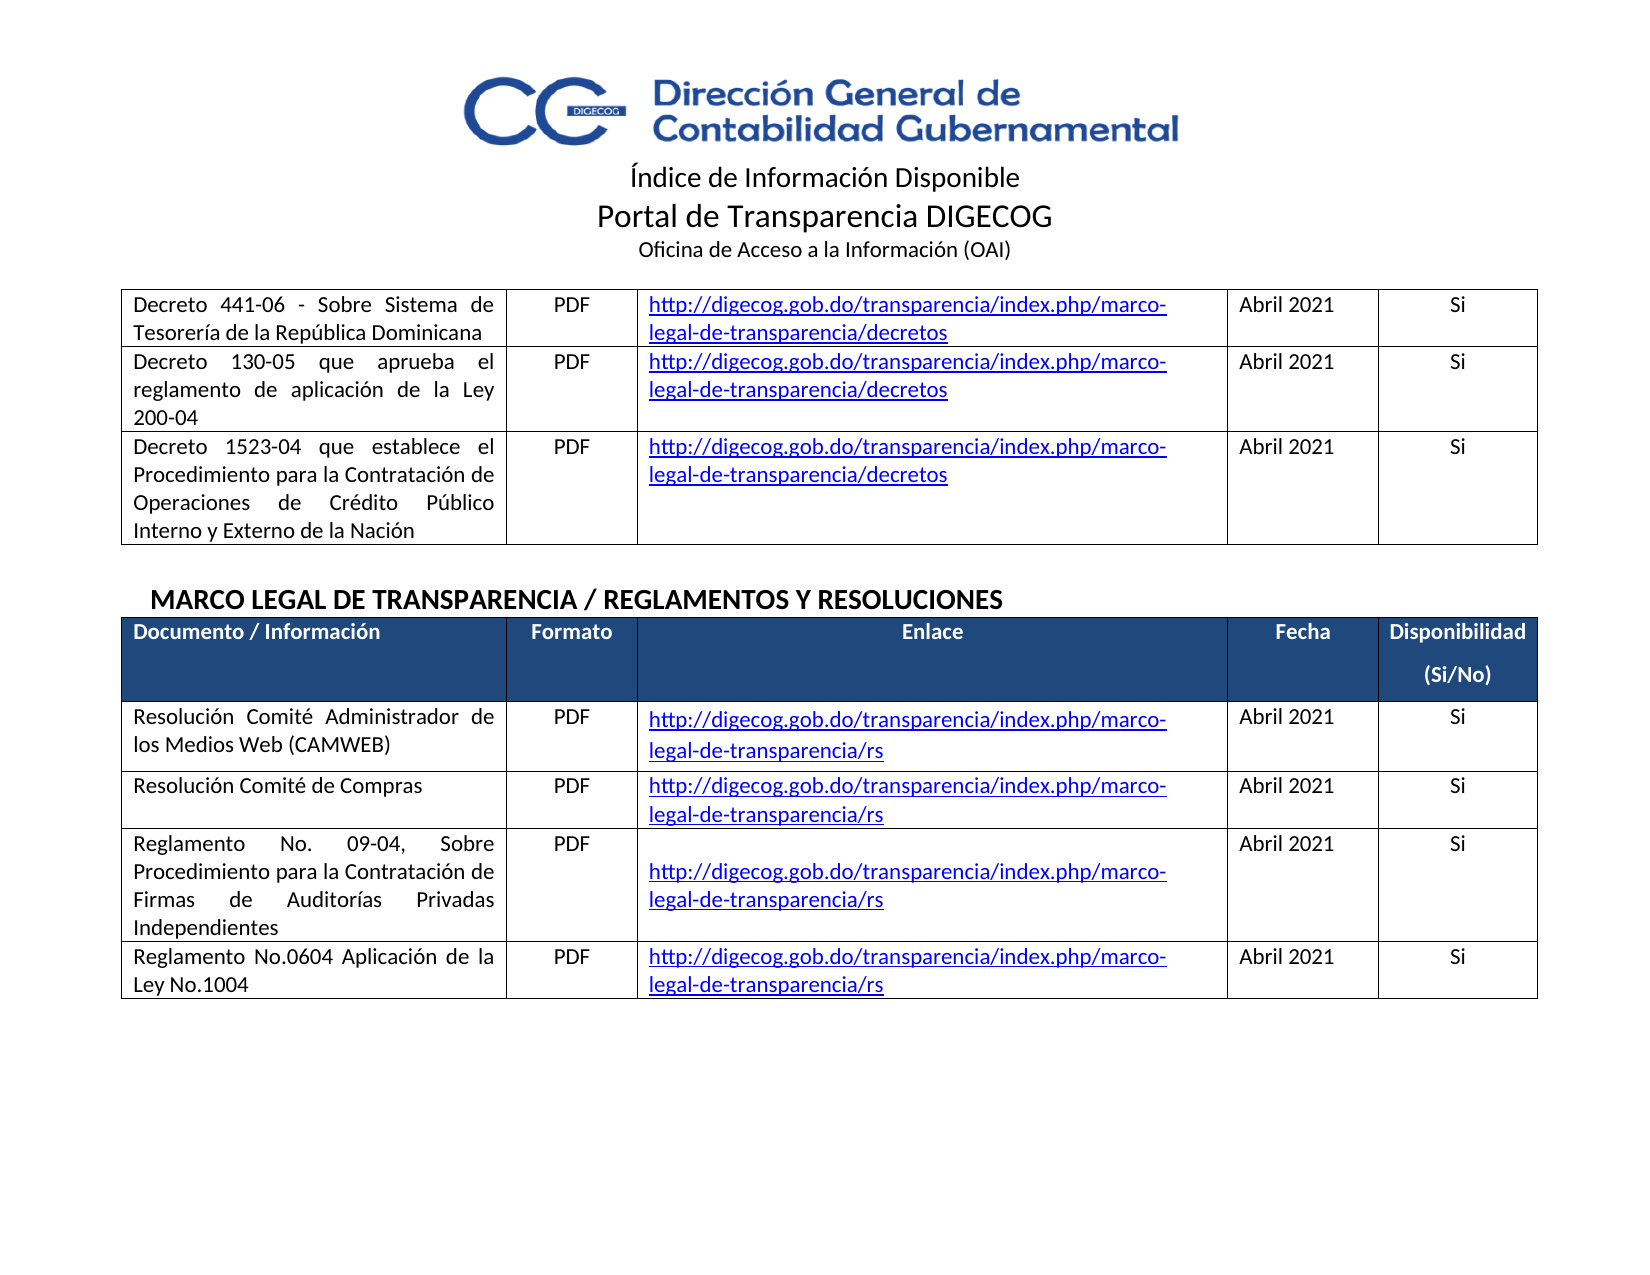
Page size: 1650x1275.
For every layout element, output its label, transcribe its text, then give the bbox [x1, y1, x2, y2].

picture [460, 65, 1190, 160]
table_header Disponibilidad (Si/No) [1379, 618, 1537, 701]
table_cell http://digecog.gob.do/transparencia/index.php/marco-legal-de-transparencia/decretos [638, 347, 1227, 431]
table_cell Abril 2021 [1228, 829, 1378, 941]
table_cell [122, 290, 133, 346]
table_cell Decreto 1523-04 que establece el Procedimiento para la Contratación de Operaciones de Crédito Público Interno y Externo de la Nación [415, 432, 506, 544]
table_cell PDF [507, 432, 637, 544]
table_header Formato [507, 618, 637, 701]
table_header Fecha [1228, 618, 1378, 701]
table_header Documento / Información [122, 618, 506, 701]
table_cell Abril 2021 [1228, 290, 1378, 346]
table_cell Abril 2021 [1228, 347, 1378, 431]
table_cell PDF [507, 347, 637, 431]
table_cell Abril 2021 [1228, 942, 1378, 998]
table_header Enlace [638, 618, 1227, 701]
table_cell Reglamento No.0604 Aplicación de la Ley No.1004 [122, 942, 506, 998]
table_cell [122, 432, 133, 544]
table_cell Si [1379, 942, 1537, 998]
table_cell Resolución Comité Administrador de los Medios Web (CAMWEB) [122, 702, 506, 771]
text MARCO LEGAL DE TRANSPARENCIA / REGLAMENTOS Y RESOLUCIONES [150, 581, 1500, 617]
table_cell Reglamento No. 09-04, Sobre Procedimiento para la Contratación de Firmas de Auditorías Privadas Independientes [122, 829, 506, 941]
table_cell Decreto 130-05 que aprueba el reglamento de aplicación de la Ley 200-04 [198, 347, 506, 431]
table_cell Si [1379, 702, 1537, 771]
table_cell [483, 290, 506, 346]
table_cell http://digecog.gob.do/transparencia/index.php/marco-legal-de-transparencia/decretos [638, 290, 1227, 346]
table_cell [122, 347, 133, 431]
table_cell http://digecog.gob.do/transparencia/index.php/marco-legal-de-transparencia/rs [638, 942, 1227, 998]
table_cell Abril 2021 [1228, 432, 1378, 544]
table_cell PDF [507, 829, 637, 941]
table_cell Si [1379, 290, 1537, 346]
table_cell PDF [507, 772, 637, 828]
table_cell Si [1379, 347, 1537, 431]
table_cell Si [1379, 829, 1537, 941]
table_cell http://digecog.gob.do/transparencia/index.php/marco-legal-de-transparencia/rs [638, 702, 1227, 771]
table_cell Resolución Comité de Compras [122, 772, 506, 828]
table_cell PDF [507, 290, 637, 346]
table_cell PDF [507, 942, 637, 998]
table_cell Abril 2021 [1228, 772, 1378, 828]
table_cell Si [1379, 772, 1537, 828]
table_cell Abril 2021 [1228, 702, 1378, 771]
table_cell http://digecog.gob.do/transparencia/index.php/marco-legal-de-transparencia/rs [638, 829, 1227, 941]
table_cell PDF [507, 702, 637, 771]
table_cell http://digecog.gob.do/transparencia/index.php/marco-legal-de-transparencia/decretos [638, 432, 1227, 544]
table_cell Si [1379, 432, 1537, 544]
table_cell http://digecog.gob.do/transparencia/index.php/marco-legal-de-transparencia/rs [638, 772, 1227, 828]
